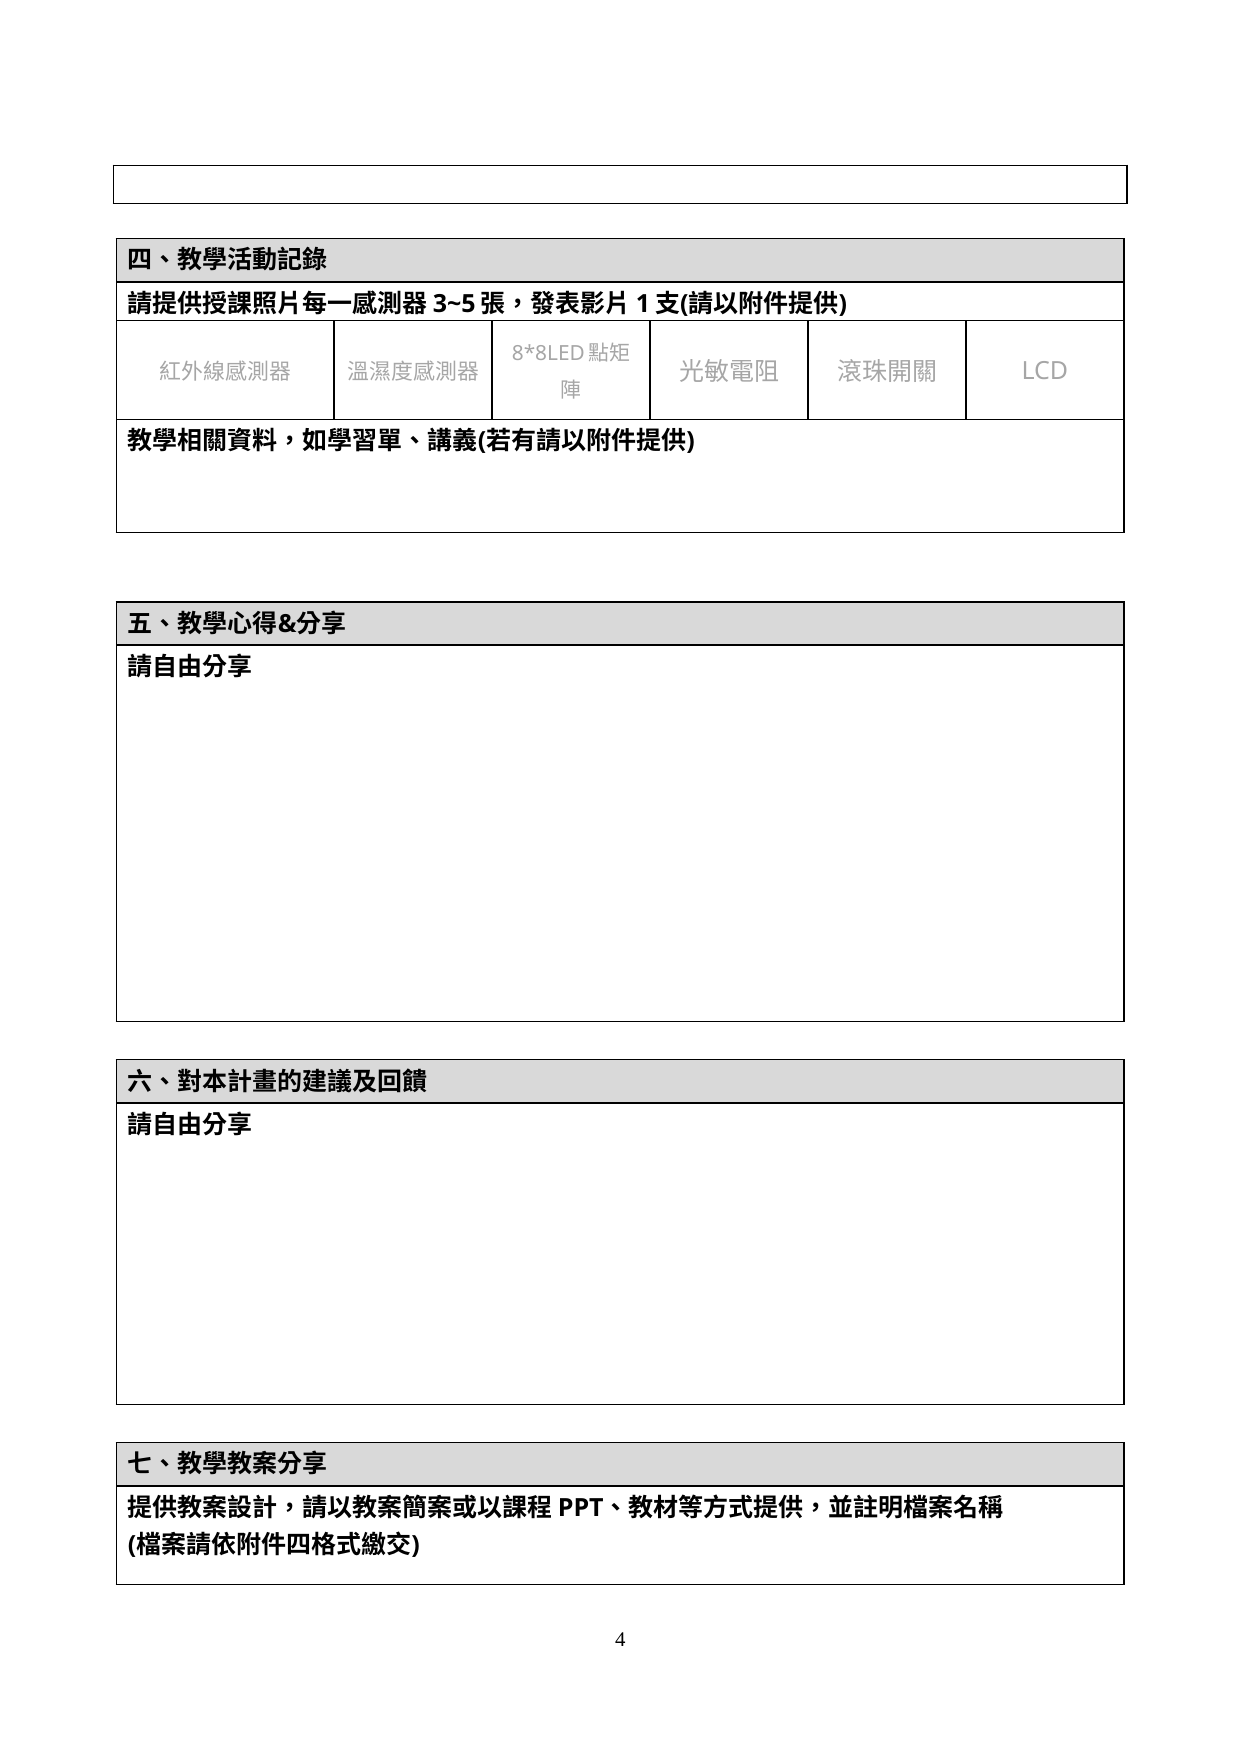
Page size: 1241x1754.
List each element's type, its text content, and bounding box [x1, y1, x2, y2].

table_cell LCD [967, 321, 1123, 419]
table_cell 滾珠開關 [809, 321, 965, 419]
table_cell 請自由分享 [117, 646, 1123, 1021]
table_cell 光敏電阻 [651, 321, 807, 419]
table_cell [114, 166, 1126, 203]
table_cell 請提供授課照片每一感測器3~5張，發表影片1支(請以附件提供) [117, 283, 1123, 320]
table_header 四、教學活動記錄 [117, 239, 1123, 281]
table_header 六、對本計畫的建議及回饋 [117, 1060, 1123, 1102]
table_cell 8*8LED點矩陣 [493, 321, 649, 419]
table_cell 請自由分享 [117, 1104, 1123, 1404]
table_cell 紅外線感測器 [117, 321, 333, 419]
table_header 七、教學教案分享 [117, 1443, 1123, 1485]
table_cell 溫濕度感測器 [335, 321, 491, 419]
table_header 五、教學心得&分享 [117, 603, 1123, 644]
table_cell 教學相關資料，如學習單、講義(若有請以附件提供) [117, 420, 1123, 532]
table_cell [117, 1487, 1123, 1584]
